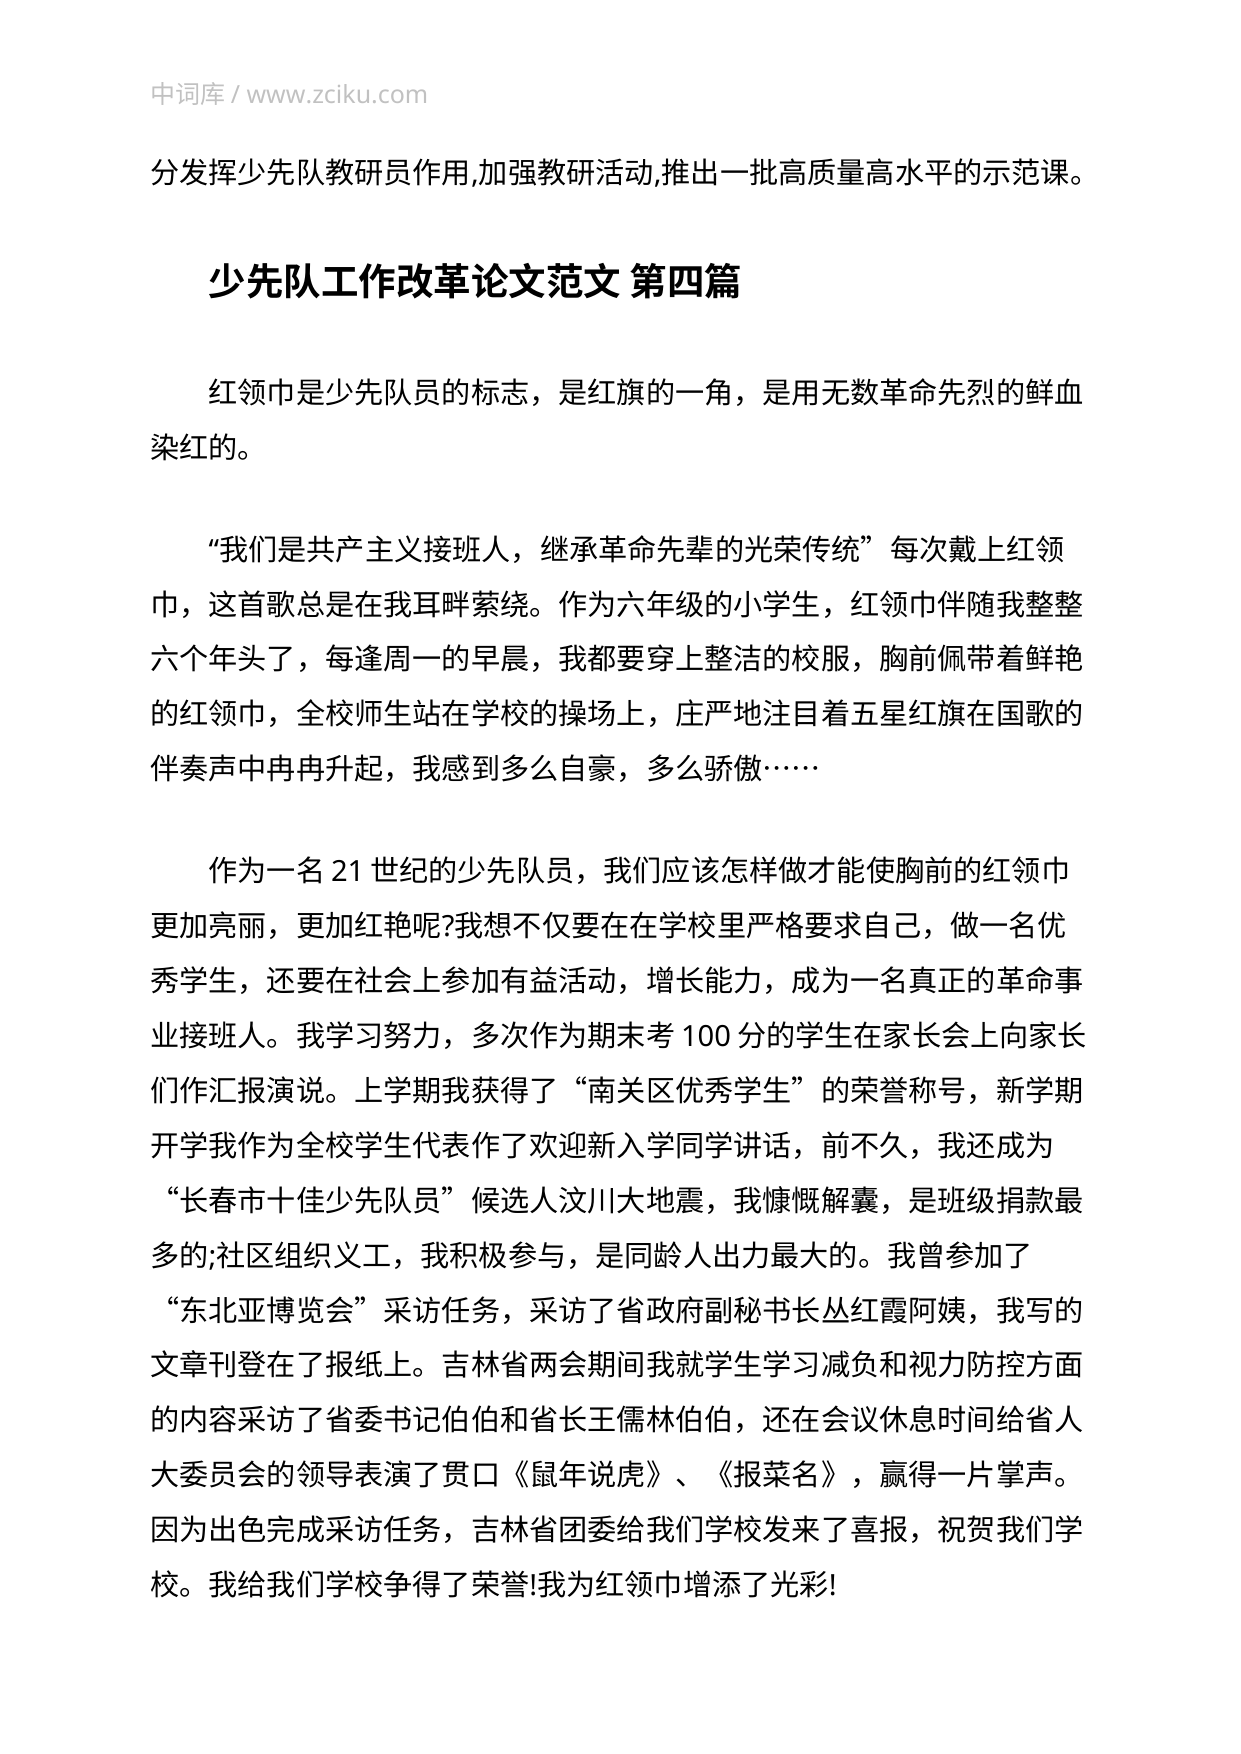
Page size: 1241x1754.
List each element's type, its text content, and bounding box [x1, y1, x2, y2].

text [150, 150, 1090, 192]
text “我们是共产主义接班人，继承革命先辈的光荣传统”每次戴上红领巾，这首歌总是在我耳畔萦绕。作为六年级的小学生，红领巾伴随我整整六个年头了，每逢周一的早晨，我都要穿上整洁的校服，胸前佩带着鲜艳的红领巾，全校师生站在学校的操场上，庄严地注目着五星红旗在国歌的伴奏声中冉冉升起，我感到多么自豪，多么骄傲…… [150, 526, 1090, 788]
text 红领巾是少先队员的标志，是红旗的一角，是用无数革命先烈的鲜血染红的。 [150, 369, 1090, 467]
text 少先队工作改革论文范文 第四篇 [150, 252, 1090, 306]
text 作为一名21世纪的少先队员，我们应该怎样做才能使胸前的红领巾更加亮丽，更加红艳呢?我想不仅要在在学校里严格要求自己，做一名优秀学生，还要在社会上参加有益活动，增长能力，成为一名真正的革命事业接班人。我学习努力，多次作为期末考100分的学生在家长会上向家长们作汇报演说。上学期我获得了“南关区优秀学生”的荣誉称号，新学期开学我作为全校学生代表作了欢迎新入学同学讲话，前不久，我还成为“长春市十佳少先队员”候选人汶川大地震，我慷慨解囊，是班级捐款最多的;社区组织义工，我积极参与，是同龄人出力最大的。我曾参加了“东北亚博览会”采访任务，采访了省政府副秘书长丛红霞阿姨，我写的文章刊登在了报纸上。吉林省两会期间我就学生学习减负和视力防控方面的内容采访了省委书记伯伯和省长王儒林伯伯，还在会议休息时间给省人大委员会的领导表演了贯口《鼠年说虎》、《报菜名》，赢得一片掌声。因为出色完成采访任务，吉林省团委给我们学校发来了喜报，祝贺我们学校。我给我们学校争得了荣誉!我为红领巾增添了光彩! [150, 847, 1090, 1604]
